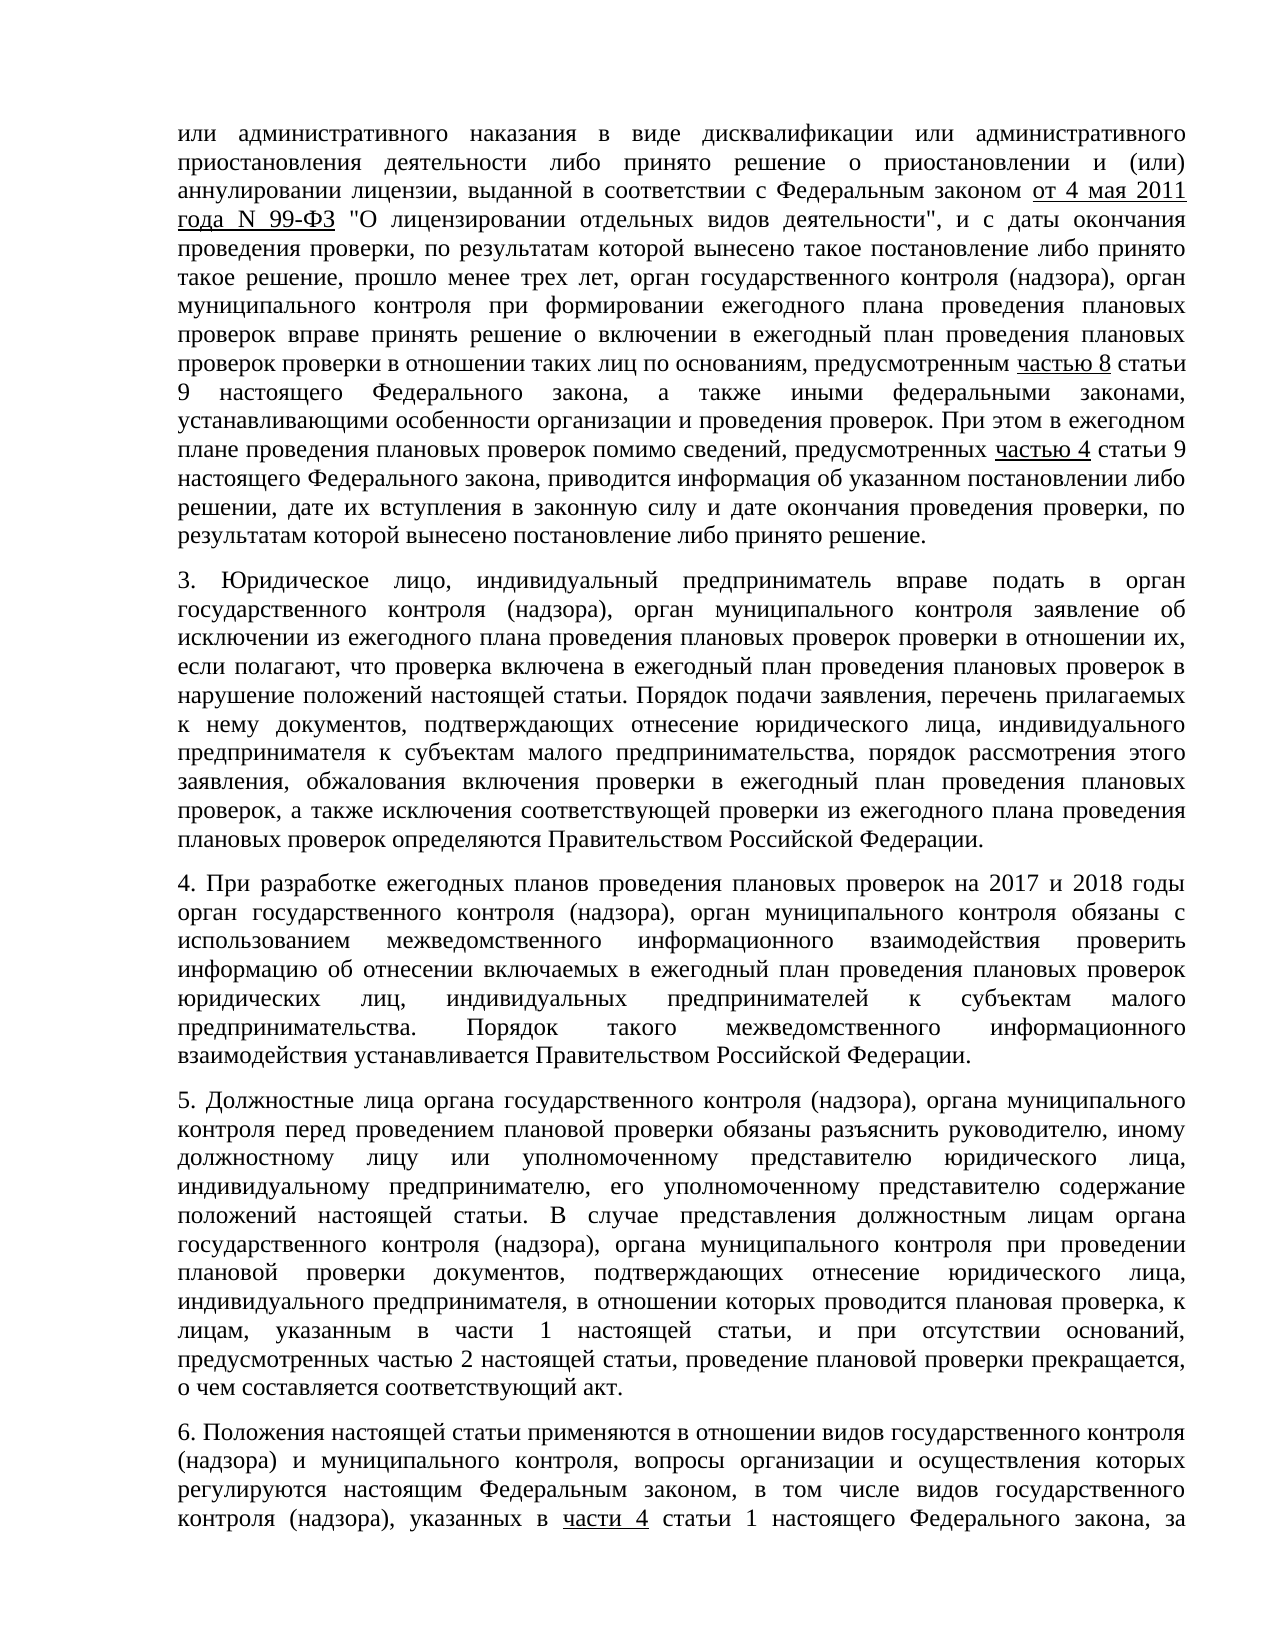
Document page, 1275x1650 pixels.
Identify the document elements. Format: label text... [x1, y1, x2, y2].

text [177, 118, 1186, 549]
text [177, 1417, 1186, 1532]
text 3. Юридическое лицо, индивидуальный предприниматель вправе подать в орган государственного контроля (надзора), орган муниципального контроля заявление об исключении из ежегодного плана проведения плановых проверок проверки в отношении их, если полагают, что проверка включена в ежегодный план проведения плановых проверок в нарушение положений настоящей статьи. Порядок подачи заявления, перечень прилагаемых к нему документов, подтверждающих отнесение юридического лица, индивидуального предпринимателя к субъектам малого предпринимательства, порядок рассмотрения этого заявления, обжалования включения проверки в ежегодный план проведения плановых проверок, а также исключения соответствующей проверки из ежегодного плана проведения плановых проверок определяются Правительством Российской Федерации. [177, 565, 1186, 852]
text 4. При разработке ежегодных планов проведения плановых проверок на 2017 и 2018 годы орган государственного контроля (надзора), орган муниципального контроля обязаны с использованием межведомственного информационного взаимодействия проверить информацию об отнесении включаемых в ежегодный план проведения плановых проверок юридических лиц, индивидуальных предпринимателей к субъектам малого предпринимательства. Порядок такого межведомственного информационного взаимодействия устанавливается Правительством Российской Федерации. [177, 868, 1186, 1069]
text 5. Должностные лица органа государственного контроля (надзора), органа муниципального контроля перед проведением плановой проверки обязаны разъяснить руководителю, иному должностному лицу или уполномоченному представителю юридического лица, индивидуальному предпринимателю, его уполномоченному представителю содержание положений настоящей статьи. В случае представления должностным лицам органа государственного контроля (надзора), органа муниципального контроля при проведении плановой проверки документов, подтверждающих отнесение юридического лица, индивидуального предпринимателя, в отношении которых проводится плановая проверка, к лицам, указанным в части 1 настоящей статьи, и при отсутствии оснований, предусмотренных частью 2 настоящей статьи, проведение плановой проверки прекращается, о чем составляется соответствующий акт. [177, 1085, 1186, 1401]
